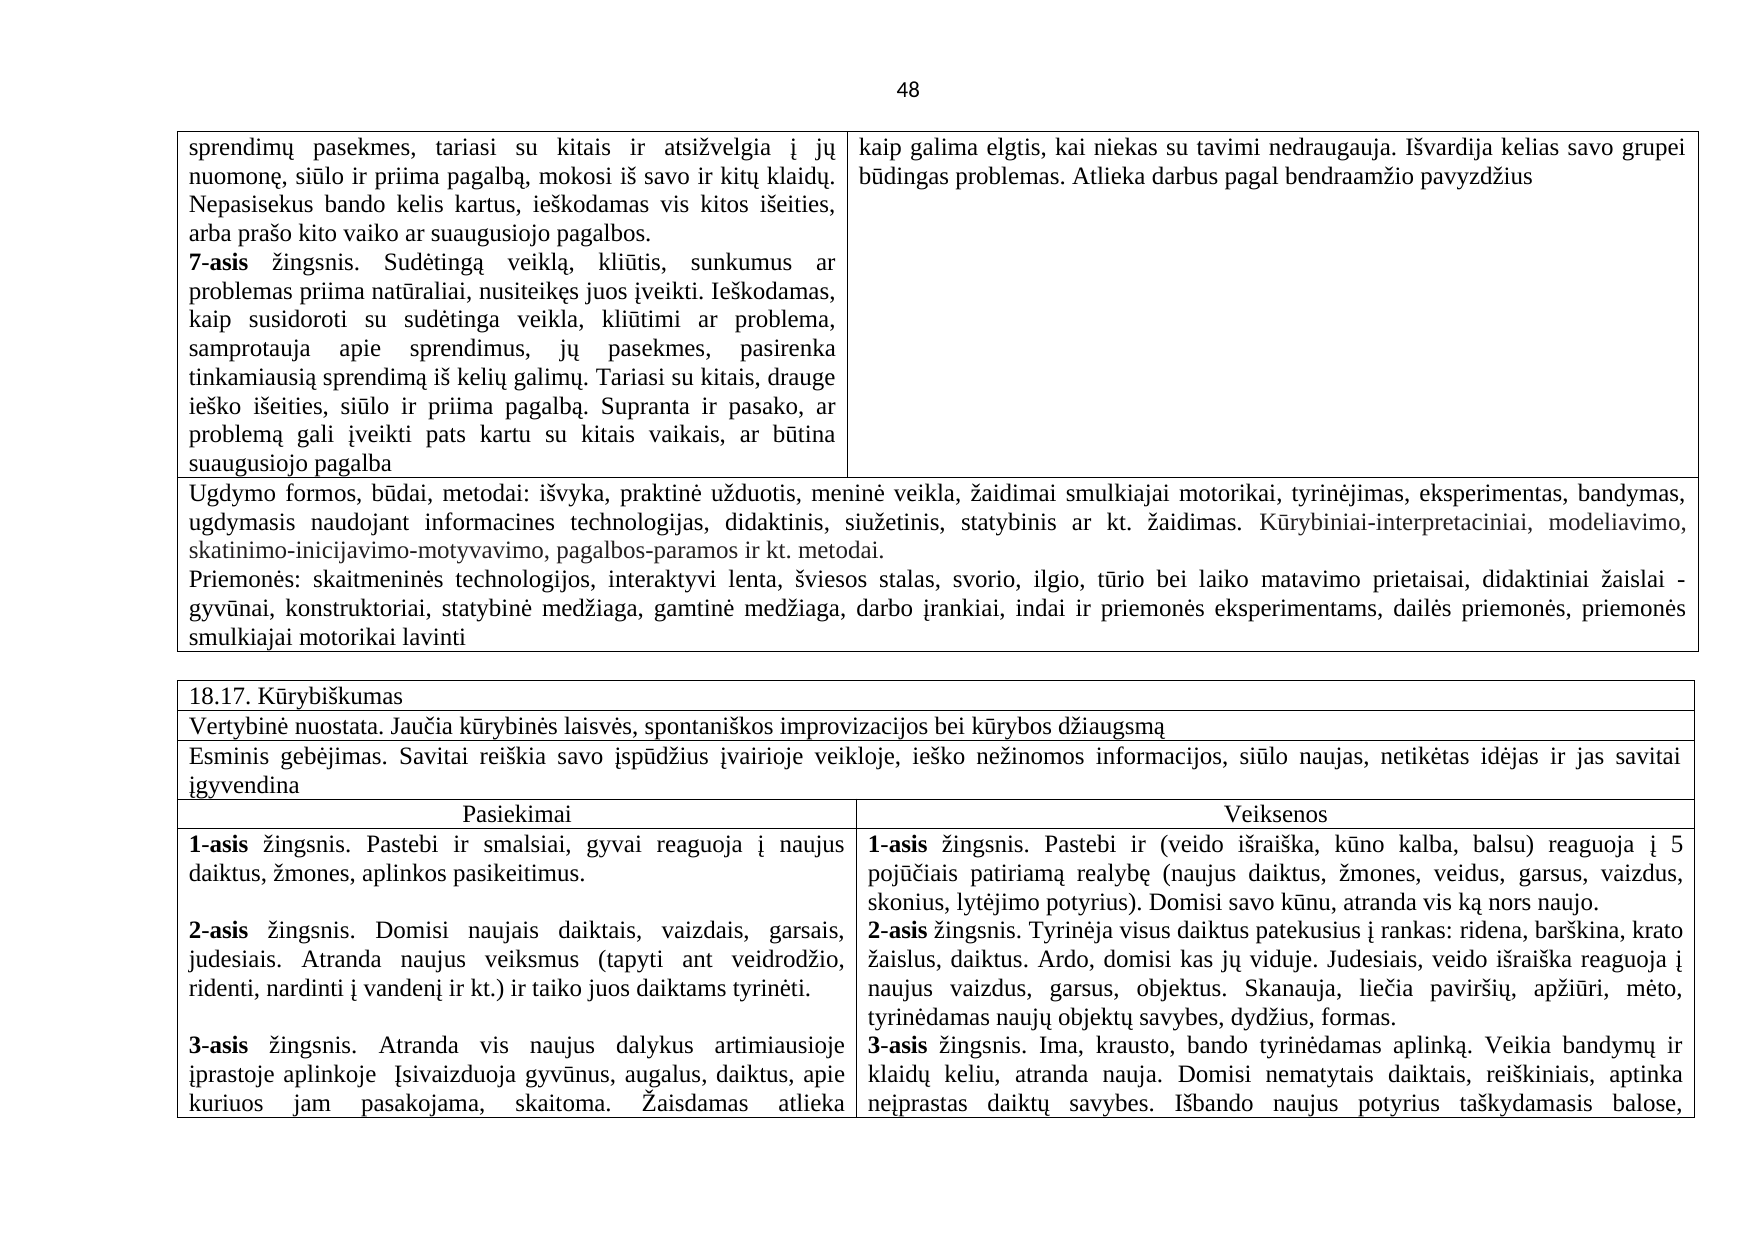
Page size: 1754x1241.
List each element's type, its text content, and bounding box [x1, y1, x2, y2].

table_cell Vertybinė nuostata. Jaučia kūrybinės laisvės, spontaniškos improvizacijos bei kūrybos džiaugsmą [178, 711, 1694, 740]
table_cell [848, 132, 1698, 477]
table_cell Ugdymo formos, būdai, metodai: išvyka, praktinė užduotis, meninė veikla, žaidimai smulkiajai motorikai, tyrinėjimas, eksperimentas, bandymas, ugdymasis naudojant informacines technologijas, didaktinis, siužetinis, statybinis ar kt. žaidimas. Kūrybiniai-interpretaciniai, modeliavimo, skatinimo-inicijavimo-motyvavimo, pagalbos-paramos ir kt. metodai. Priemonės: skaitmeninės technologijos, interaktyvi lenta, šviesos stalas, svorio, ilgio, tūrio bei laiko matavimo prietaisai, didaktiniai žaislai - gyvūnai, konstruktoriai, statybinė medžiaga, gamtinė medžiaga, darbo įrankiai, indai ir priemonės eksperimentams, dailės priemonės, priemonės smulkiajai motorikai lavinti [178, 478, 1698, 651]
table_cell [178, 829, 856, 1117]
table_header 18.17. Kūrybiškumas [178, 681, 1694, 710]
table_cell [857, 829, 1694, 1117]
table_cell Veiksenos [857, 800, 1694, 828]
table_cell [178, 132, 847, 477]
table_cell Pasiekimai [178, 800, 856, 828]
table_cell Esminis gebėjimas. Savitai reiškia savo įspūdžius įvairioje veikloje, ieško nežinomos informacijos, siūlo naujas, netikėtas idėjas ir jas savitai įgyvendina [178, 741, 1694, 798]
